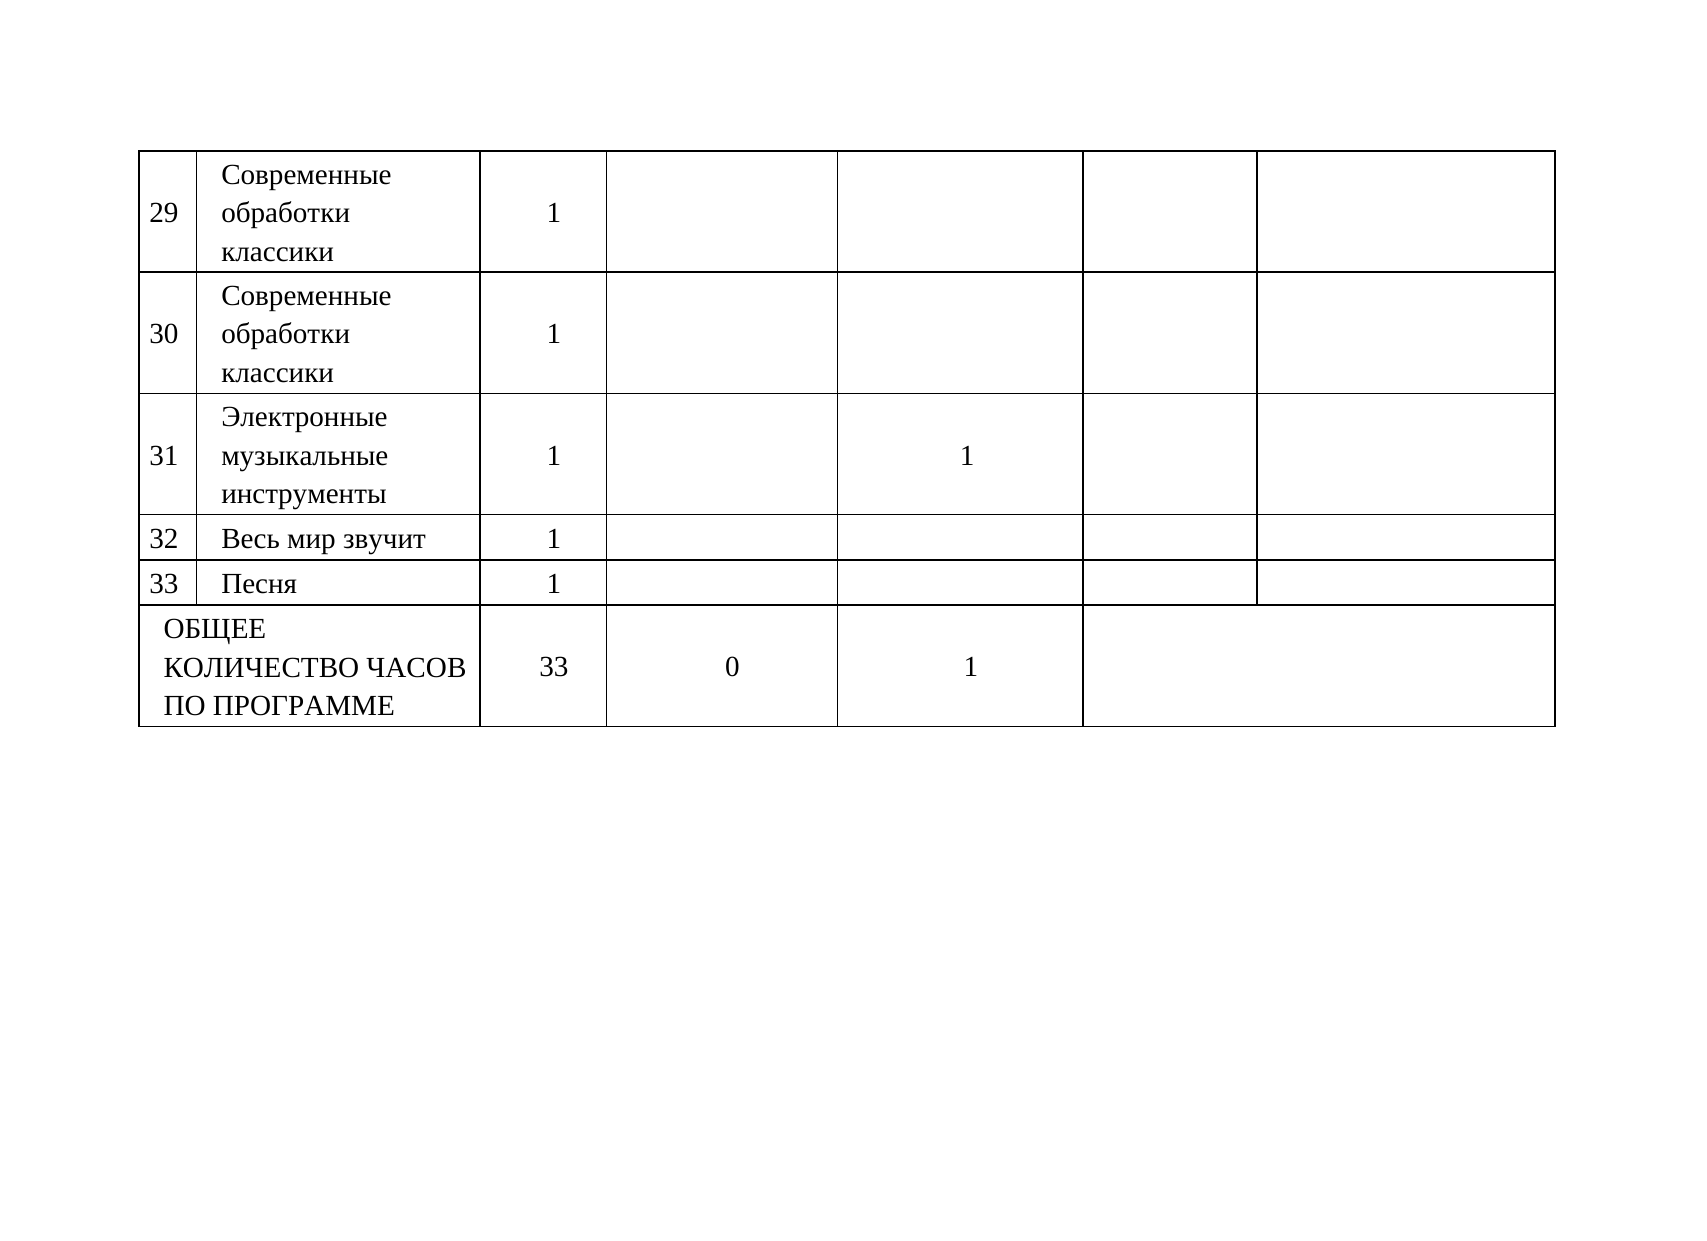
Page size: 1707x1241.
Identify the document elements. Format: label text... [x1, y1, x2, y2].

table_cell [838, 561, 1082, 604]
table_cell ОБЩЕЕ КОЛИЧЕСТВО ЧАСОВ ПО ПРОГРАММЕ [140, 606, 479, 726]
table_cell Современные обработки классики [197, 152, 479, 271]
table_cell [1084, 152, 1256, 271]
table_cell Весь мир звучит [197, 515, 479, 559]
table_cell [607, 152, 837, 271]
table_cell 33 [140, 561, 196, 604]
table_cell 30 [140, 273, 196, 392]
table_cell [1258, 152, 1554, 271]
table_cell Электронные музыкальные инструменты [197, 394, 479, 514]
table_cell Современные обработки классики [197, 273, 479, 392]
table_cell [838, 152, 1082, 271]
table_cell [1258, 394, 1554, 514]
table_cell [1258, 561, 1554, 604]
table_cell 1 [481, 561, 606, 604]
table_cell Песня [197, 561, 479, 604]
table_cell 1 [481, 273, 606, 392]
table_cell [607, 561, 837, 604]
table_cell [607, 515, 837, 559]
table_cell 33 [481, 606, 606, 726]
table_cell [607, 273, 837, 392]
table_cell 1 [838, 394, 1082, 514]
table_cell [1084, 273, 1256, 392]
table_cell [1258, 515, 1554, 559]
table_cell [1084, 515, 1256, 559]
table_cell 1 [481, 152, 606, 271]
table_cell 1 [481, 515, 606, 559]
table_cell 32 [140, 515, 196, 559]
table_cell [1084, 561, 1256, 604]
table_cell 31 [140, 394, 196, 514]
table_cell 1 [481, 394, 606, 514]
table_cell [838, 515, 1082, 559]
table_cell [607, 394, 837, 514]
table_cell [838, 273, 1082, 392]
table_cell [1084, 606, 1554, 726]
table_cell 1 [838, 606, 1082, 726]
table_cell 29 [140, 152, 196, 271]
table_cell [1258, 273, 1554, 392]
table_cell 0 [607, 606, 837, 726]
table_cell [1084, 394, 1256, 514]
